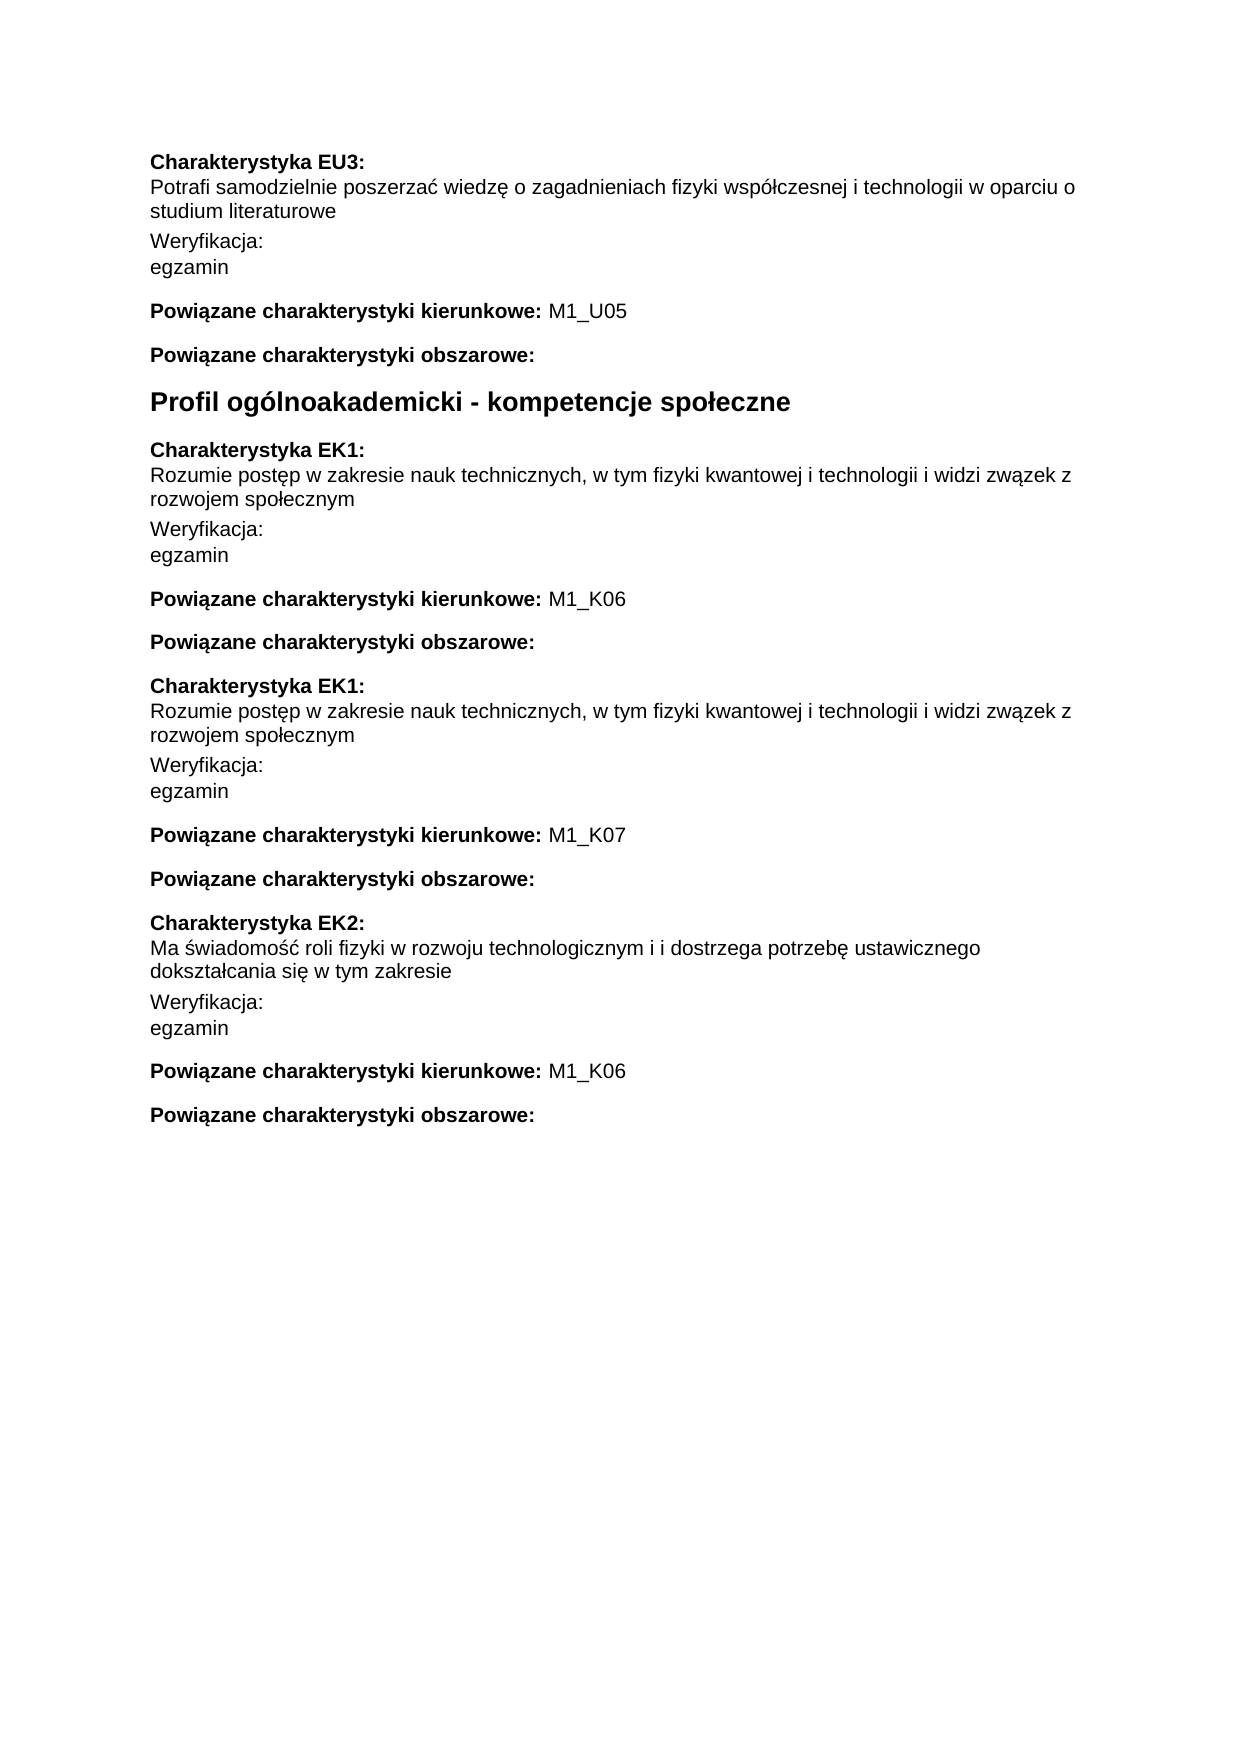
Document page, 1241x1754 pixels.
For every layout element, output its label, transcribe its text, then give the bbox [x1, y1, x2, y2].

text Powiązane charakterystyki kierunkowe: M1_K06 [150, 586, 1090, 610]
text Weryfikacja: [150, 229, 1090, 253]
text Powiązane charakterystyki obszarowe: [150, 867, 1090, 891]
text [150, 175, 1090, 223]
text Powiązane charakterystyki kierunkowe: M1_U05 [150, 299, 1090, 323]
text Weryfikacja: [150, 753, 1090, 777]
text Powiązane charakterystyki kierunkowe: M1_K07 [150, 823, 1090, 847]
text Weryfikacja: [150, 517, 1090, 541]
text Charakterystyka EU3: [150, 150, 1090, 174]
text Powiązane charakterystyki obszarowe: [150, 1103, 1090, 1127]
text Charakterystyka EK1: [150, 437, 1090, 461]
text Rozumie postęp w zakresie nauk technicznych, w tym fizyki kwantowej i technologii i widzi zwązek z rozwojem społecznym [150, 462, 1090, 510]
subtitle Profil ogólnoakademicki - kompetencje społeczne [150, 386, 1090, 418]
text egzamin [150, 255, 1090, 279]
text Rozumie postęp w zakresie nauk technicznych, w tym fizyki kwantowej i technologii i widzi zwązek z rozwojem społecznym [150, 699, 1090, 747]
text Charakterystyka EK2: [150, 910, 1090, 934]
text Weryfikacja: [150, 989, 1090, 1013]
text Charakterystyka EK1: [150, 674, 1090, 698]
text Powiązane charakterystyki obszarowe: [150, 343, 1090, 367]
text Powiązane charakterystyki kierunkowe: M1_K06 [150, 1059, 1090, 1083]
text egzamin [150, 543, 1090, 567]
text egzamin [150, 779, 1090, 803]
text Ma świadomość roli fizyki w rozwoju technologicznym i i dostrzega potrzebę ustawicznego dokształcania się w tym zakresie [150, 935, 1090, 983]
text egzamin [150, 1016, 1090, 1039]
text Powiązane charakterystyki obszarowe: [150, 630, 1090, 654]
